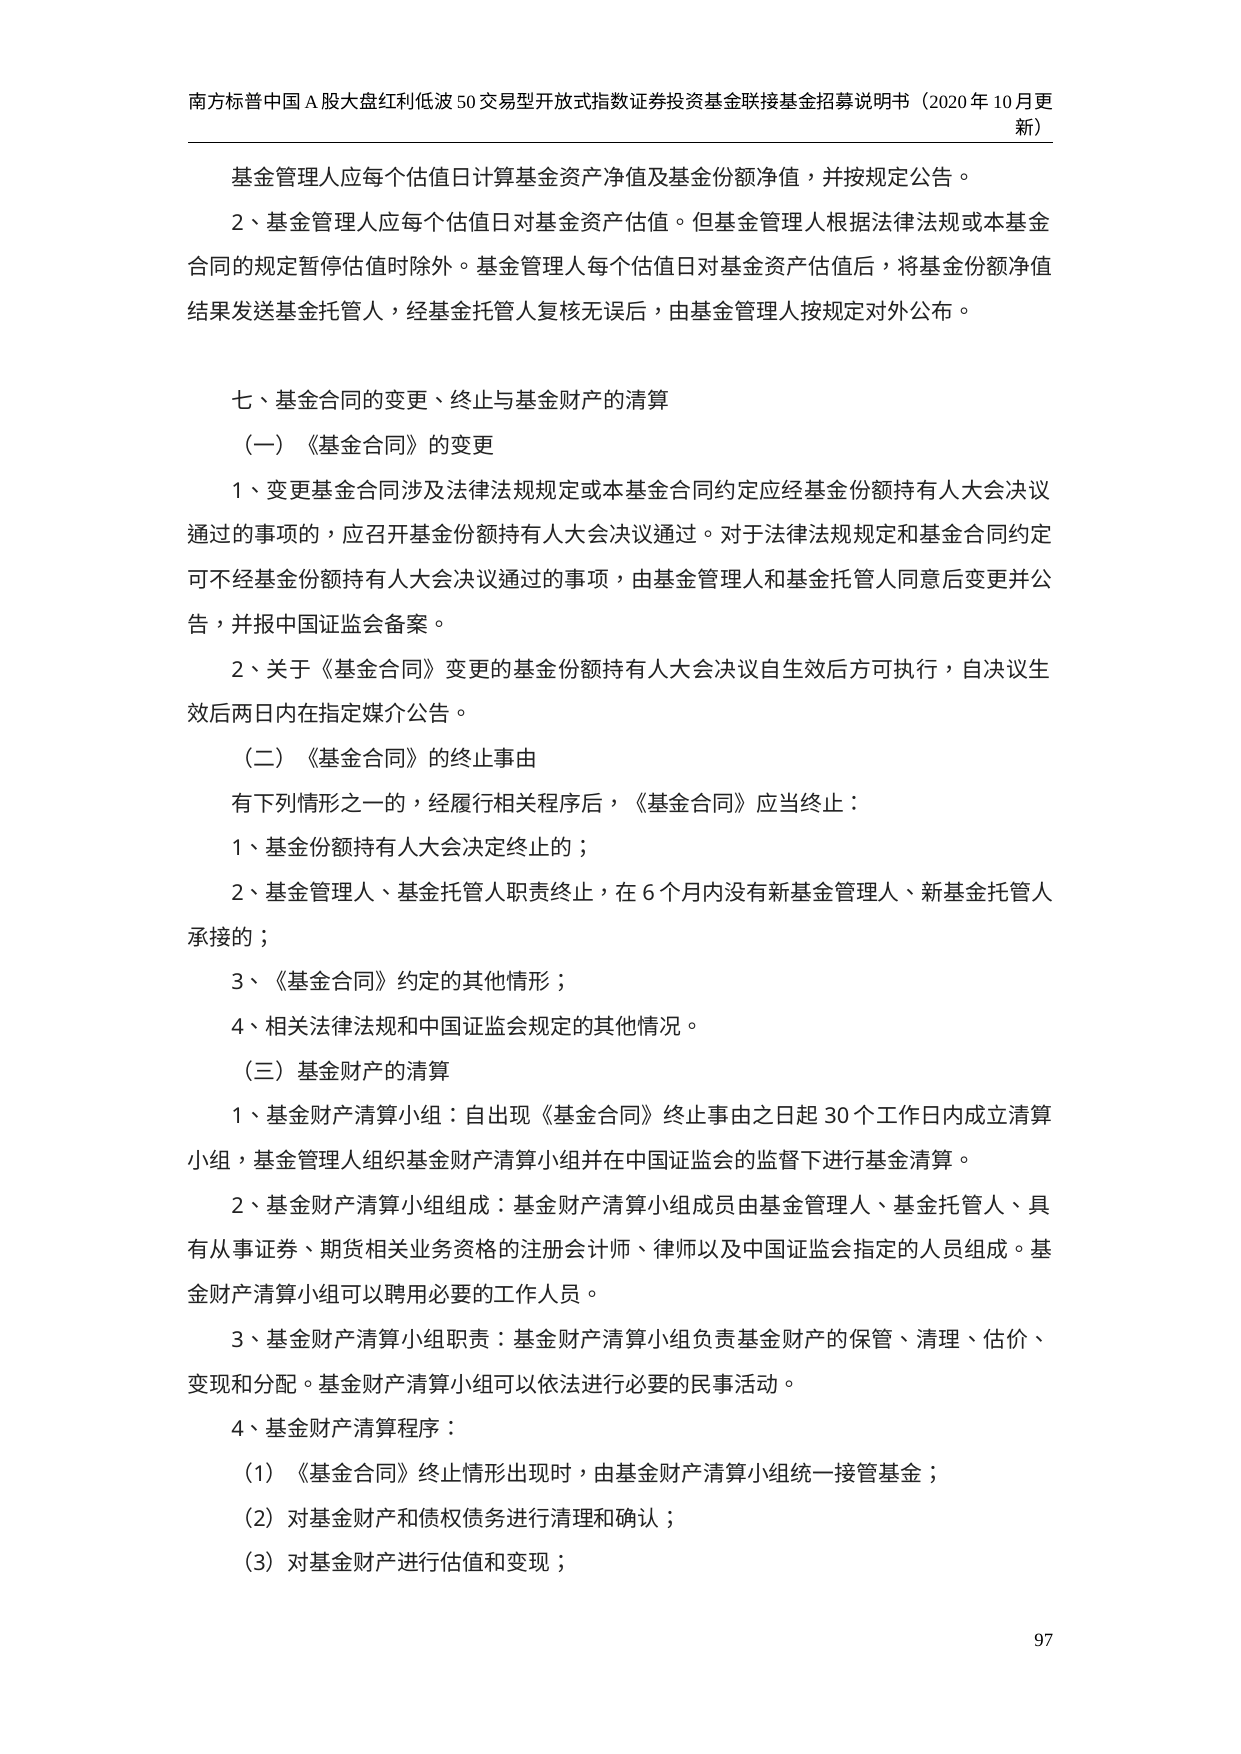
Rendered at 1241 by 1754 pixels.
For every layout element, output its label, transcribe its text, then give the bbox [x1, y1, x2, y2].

text 基金管理人应每个估值日计算基金资产净值及基金份额净值，并按规定公告。 [187, 162, 1053, 192]
text 1、变更基金合同涉及法律法规规定或本基金合同约定应经基金份额持有人大会决议通过的事项的，应召开基金份额持有人大会决议通过。对于法律法规规定和基金合同约定可不经基金份额持有人大会决议通过的事项，由基金管理人和基金托管人同意后变更并公告，并报中国证监会备案。 [187, 475, 1053, 639]
text 七、基金合同的变更、终止与基金财产的清算 [187, 385, 1053, 415]
text （2）对基金财产和债权债务进行清理和确认； [187, 1503, 1053, 1532]
text 4、相关法律法规和中国证监会规定的其他情况。 [187, 1011, 1053, 1041]
text （一）《基金合同》的变更 [187, 430, 1053, 460]
text 2、基金管理人应每个估值日对基金资产估值。但基金管理人根据法律法规或本基金合同的规定暂停估值时除外。基金管理人每个估值日对基金资产估值后，将基金份额净值结果发送基金托管人，经基金托管人复核无误后，由基金管理人按规定对外公布。 [187, 207, 1053, 326]
text 有下列情形之一的，经履行相关程序后，《基金合同》应当终止： [187, 788, 1053, 817]
text （三）基金财产的清算 [187, 1056, 1053, 1086]
text 3、基金财产清算小组职责：基金财产清算小组负责基金财产的保管、清理、估价、变现和分配。基金财产清算小组可以依法进行必要的民事活动。 [187, 1324, 1053, 1398]
text 3、《基金合同》约定的其他情形； [187, 966, 1053, 996]
text 4、基金财产清算程序： [187, 1413, 1053, 1443]
text 2、基金财产清算小组组成：基金财产清算小组成员由基金管理人、基金托管人、具有从事证券、期货相关业务资格的注册会计师、律师以及中国证监会指定的人员组成。基金财产清算小组可以聘用必要的工作人员。 [187, 1190, 1053, 1309]
text 2、关于《基金合同》变更的基金份额持有人大会决议自生效后方可执行，自决议生效后两日内在指定媒介公告。 [187, 653, 1053, 728]
text 1、基金份额持有人大会决定终止的； [187, 832, 1053, 862]
text 2、基金管理人、基金托管人职责终止，在6个月内没有新基金管理人、新基金托管人承接的； [187, 877, 1053, 951]
text （二）《基金合同》的终止事由 [187, 743, 1053, 773]
text （1）《基金合同》终止情形出现时，由基金财产清算小组统一接管基金； [187, 1458, 1053, 1488]
text （3）对基金财产进行估值和变现； [187, 1547, 1053, 1577]
text 1、基金财产清算小组：自出现《基金合同》终止事由之日起30个工作日内成立清算小组，基金管理人组织基金财产清算小组并在中国证监会的监督下进行基金清算。 [187, 1100, 1053, 1175]
